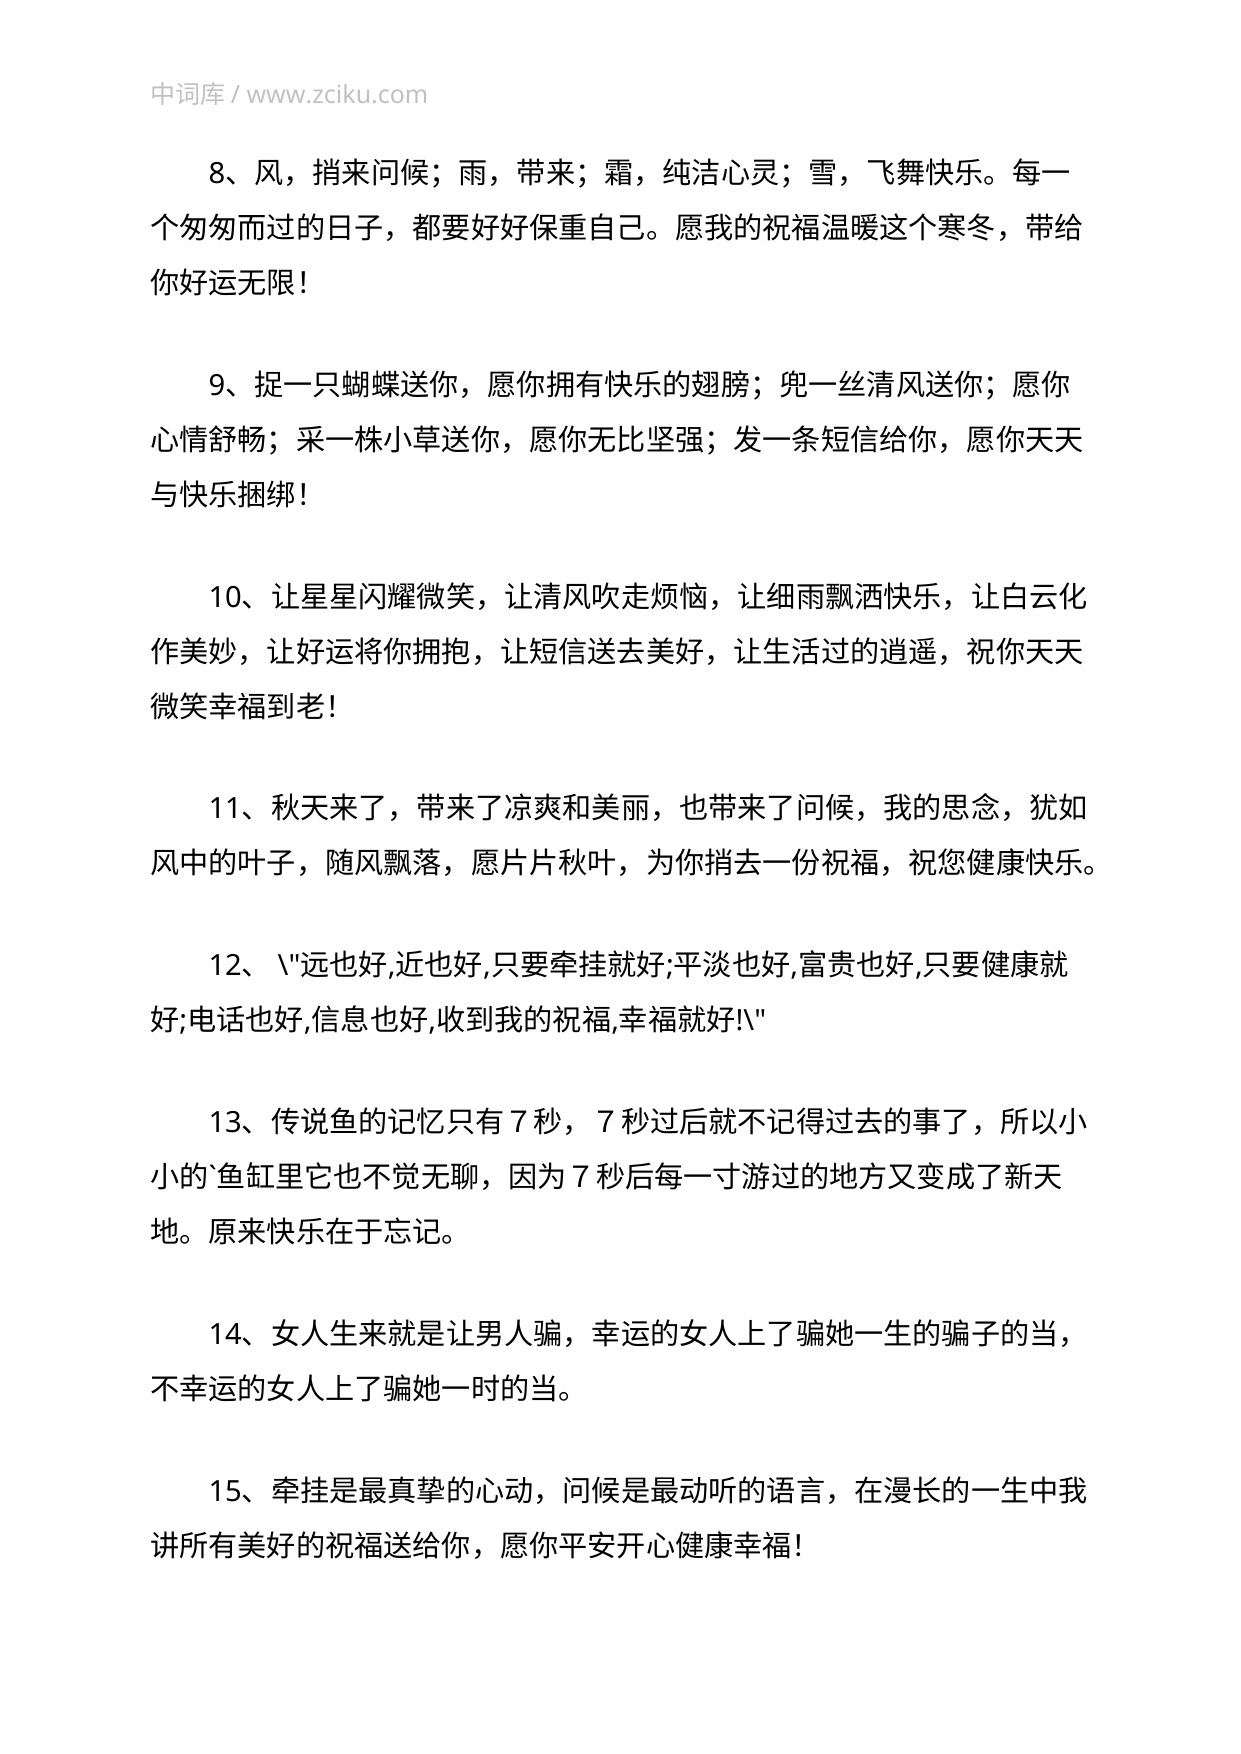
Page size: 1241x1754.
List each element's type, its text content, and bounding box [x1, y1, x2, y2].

text 11、秋天来了，带来了凉爽和美丽，也带来了问候，我的思念，犹如风中的叶子，随风飘落，愿片片秋叶，为你捎去一份祝福，祝您健康快乐。 [150, 785, 1090, 882]
text 12、 \"远也好,近也好,只要牵挂就好;平淡也好,富贵也好,只要健康就好;电话也好,信息也好,收到我的祝福,幸福就好!\" [150, 942, 1090, 1039]
text 10、让星星闪耀微笑，让清风吹走烦恼，让细雨飘洒快乐，让白云化作美妙，让好运将你拥抱，让短信送去美好，让生活过的逍遥，祝你天天微笑幸福到老！ [150, 573, 1090, 726]
text 13、传说鱼的记忆只有７秒，７秒过后就不记得过去的事了，所以小小的`鱼缸里它也不觉无聊，因为７秒后每一寸游过的地方又变成了新天地。原来快乐在于忘记。 [150, 1099, 1090, 1251]
text 14、女人生来就是让男人骗，幸运的女人上了骗她一生的骗子的当，不幸运的女人上了骗她一时的当。 [150, 1311, 1090, 1408]
text 8、风，捎来问候；雨，带来；霜，纯洁心灵；雪，飞舞快乐。每一个匆匆而过的日子，都要好好保重自己。愿我的祝福温暖这个寒冬，带给你好运无限！ [150, 150, 1090, 302]
text 15、牵挂是最真挚的心动，问候是最动听的语言，在漫长的一生中我讲所有美好的祝福送给你，愿你平安开心健康幸福！ [150, 1467, 1090, 1564]
text 9、捉一只蝴蝶送你，愿你拥有快乐的翅膀；兜一丝清风送你；愿你心情舒畅；采一株小草送你，愿你无比坚强；发一条短信给你，愿你天天与快乐捆绑！ [150, 362, 1090, 514]
